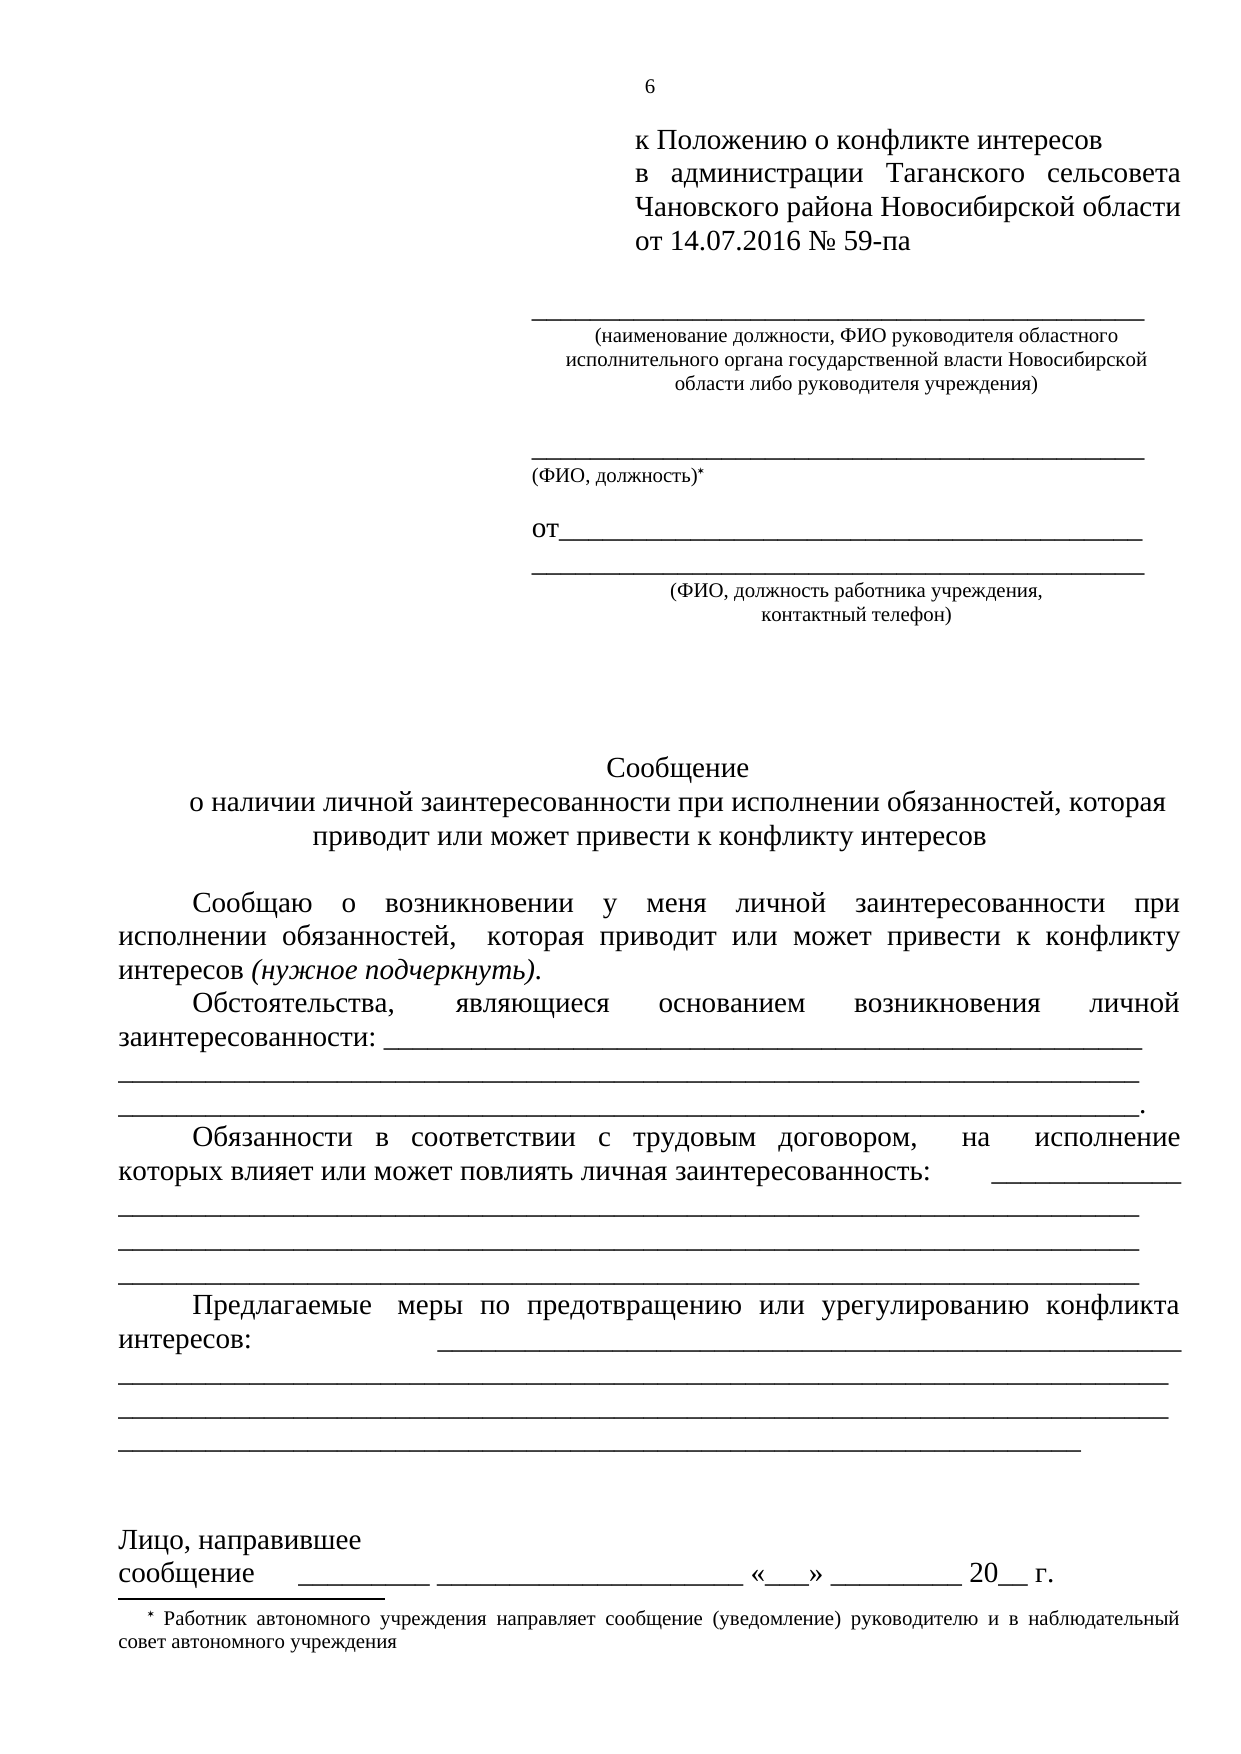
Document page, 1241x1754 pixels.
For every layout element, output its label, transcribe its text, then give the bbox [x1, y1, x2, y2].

text Лицо, направившее [118, 1522, 1181, 1556]
text ______________________________________________________________________ [118, 1052, 1181, 1086]
text Сообщение [118, 751, 1181, 784]
text Обстоятельства, являющиеся основанием возникновения личной заинтересованности: ____________________________________________________ [118, 985, 1181, 1052]
text к Положению о конфликте интересов [635, 122, 1181, 156]
text (ФИО, должность) [532, 462, 1181, 487]
text ______________________________________________________________________. [118, 1086, 1181, 1119]
text от________________________________________ [532, 511, 1181, 544]
text ______________________________________________________________________ [118, 1254, 1181, 1287]
text ______________________________________________________________________ [118, 1220, 1181, 1254]
text в администрации Таганского сельсовета Чановского района Новосибирской области от 14.07.2016 № 59-па [635, 156, 1181, 256]
text (наименование должности, ФИО руководителя областного исполнительного органа государственной власти Новосибирской области либо руководителя учреждения) [532, 323, 1181, 395]
text __________________________________________ [532, 290, 1181, 323]
text __________________________________________ [532, 429, 1181, 462]
text __________________________________________ [532, 544, 1181, 578]
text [118, 1556, 1181, 1589]
text о наличии личной заинтересованности при исполнении обязанностей, которая приводит или может привести к конфликту интересов [118, 784, 1181, 851]
text (ФИО, должность работника учреждения, [532, 578, 1181, 602]
text Предлагаемые меры по предотвращению или урегулированию конфликта интересов: ___________________________________________________ __________________________________________________________________________________________________________________________________________________________________________________________________________________ [118, 1287, 1181, 1455]
text Сообщаю о возникновении у меня личной заинтересованности при исполнении обязанностей, которая приводит или может привести к конфликту интересов (нужное подчеркнуть). [118, 885, 1181, 985]
text Обязанности в соответствии с трудовым договором, на исполнение которых влияет или может повлиять личная заинтересованность: _____________ ______________________________________________________________________ [118, 1119, 1181, 1220]
text контактный телефон) [532, 602, 1181, 626]
